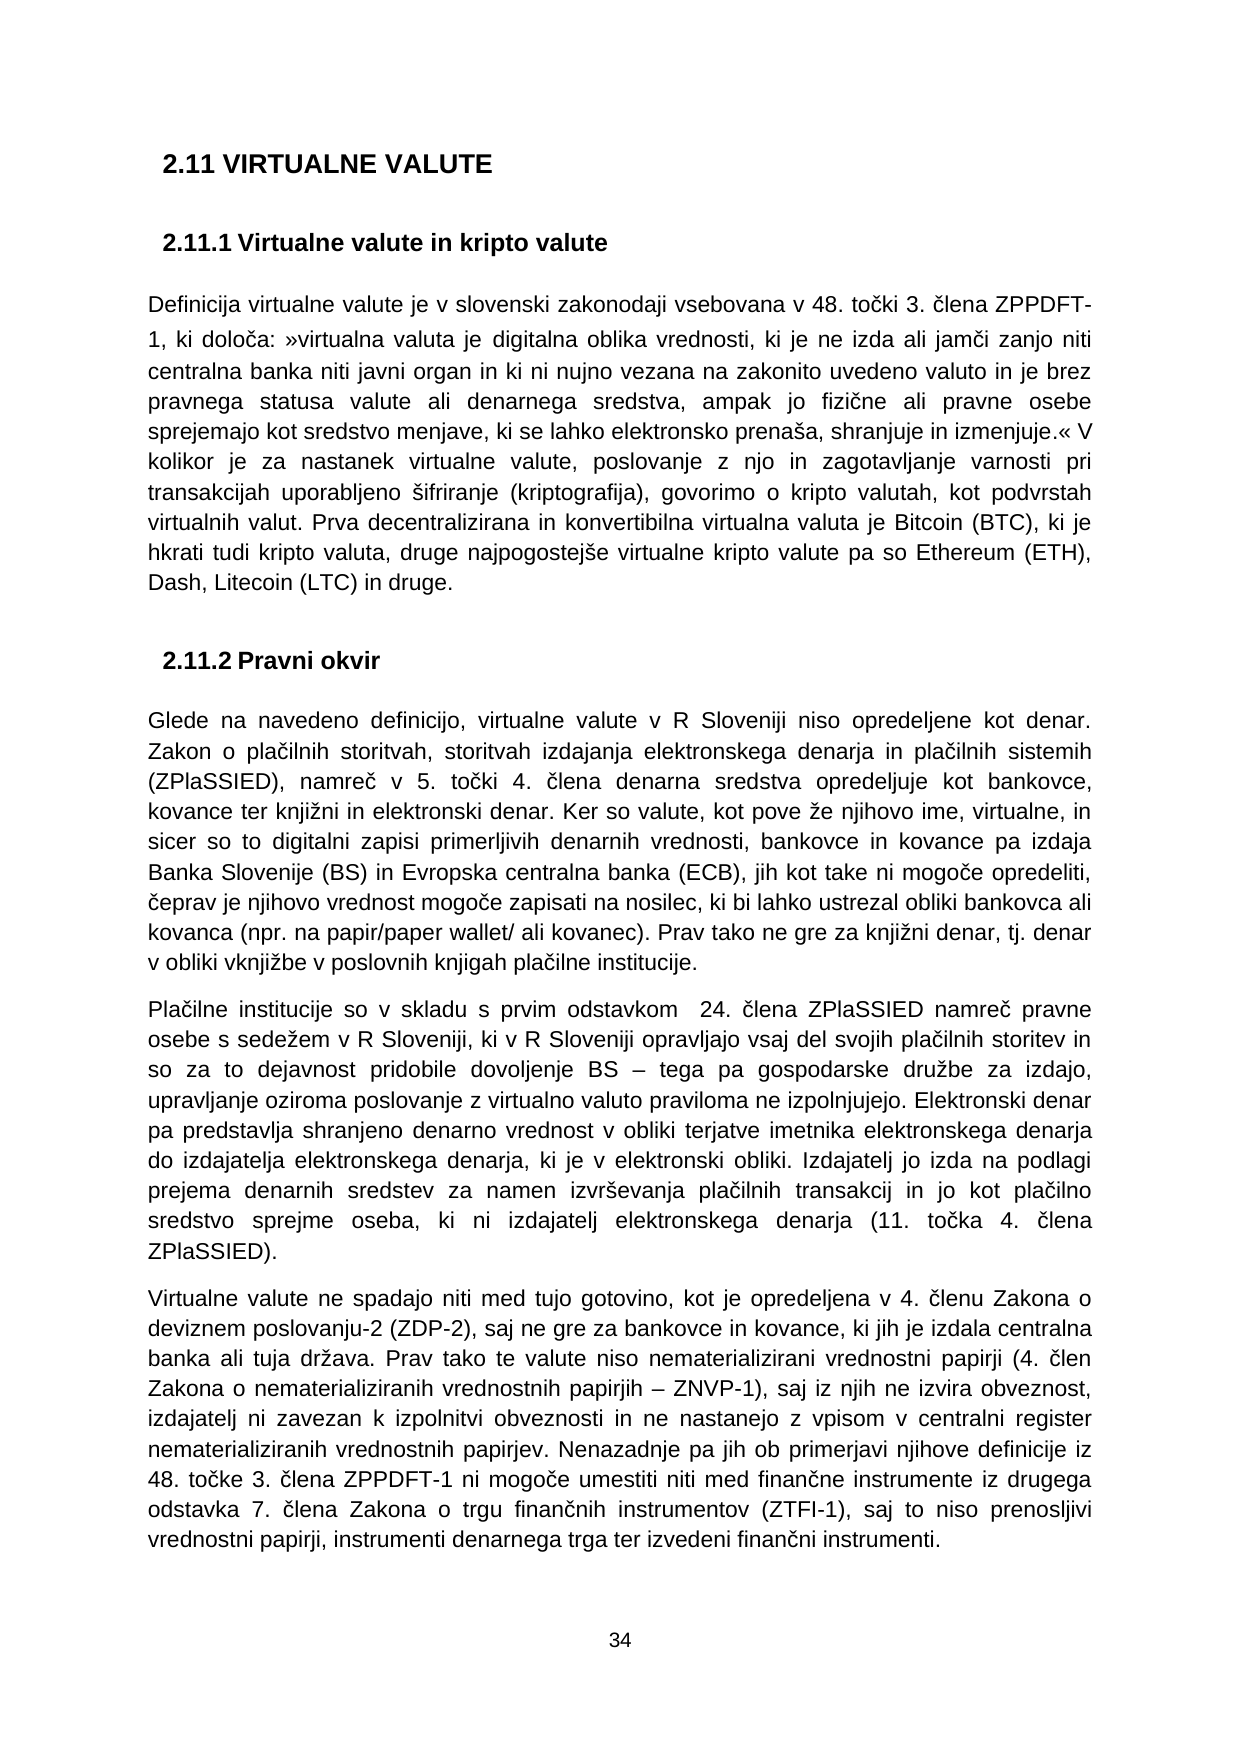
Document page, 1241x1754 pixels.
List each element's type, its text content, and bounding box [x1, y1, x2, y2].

subtitle VIRTUALNE VALUTE [162, 148, 1093, 179]
text Definicija virtualne valute je v slovenski zakonodaji vsebovana v 48. točki 3. člena ZPPDFT-1, ki določa: »virtualna valuta je digitalna oblika vrednosti, ki je ne izda ali jamči zanjo niti centralna banka niti javni organ in ki ni nujno vezana na zakonito uvedeno valuto in je brez pravnega statusa valute ali denarnega sredstva, ampak jo fizične ali pravne osebe sprejemajo kot sredstvo menjave, ki se lahko elektronsko prenaša, shranjuje in izmenjuje.« V kolikor je za nastanek virtualne valute, poslovanje z njo in zagotavljanje varnosti pri transakcijah uporabljeno šifriranje (kriptografija), govorimo o kripto valutah, kot podvrstah virtualnih valut. Prva decentralizirana in konvertibilna virtualna valuta je Bitcoin (BTC), ki je hkrati tudi kripto valuta, druge najpogostejše virtualne kripto valute pa so Ethereum (ETH), Dash, Litecoin (LTC) in druge. [148, 414, 1093, 595]
subtitle Pravni okvir [162, 646, 1093, 675]
text Definicija virtualne valute je v slovenski zakonodaji vsebovana v 48. točki 3. člena ZPPDFT-1, ki določa: »virtualna valuta je digitalna oblika vrednosti, ki je ne izda ali jamči zanjo niti centralna banka niti javni organ in ki ni nujno vezana na zakonito uvedeno valuto in je brez pravnega statusa valute ali denarnega sredstva, ampak jo fizične ali pravne osebe sprejemajo kot sredstvo menjave, ki se lahko elektronsko prenaša, shranjuje in izmenjuje.« V kolikor je za nastanek virtualne valute, poslovanje z njo in zagotavljanje varnosti pri transakcijah uporabljeno šifriranje (kriptografija), govorimo o kripto valutah, kot podvrstah virtualnih valut. Prva decentralizirana in konvertibilna virtualna valuta je Bitcoin (BTC), ki je hkrati tudi kripto valuta, druge najpogostejše virtualne kripto valute pa so Ethereum (ETH), Dash, Litecoin (LTC) in druge. [148, 291, 1093, 358]
subtitle Virtualne valute in kripto valute [162, 228, 1093, 257]
text Plačilne institucije so v skladu s prvim odstavkom 24. člena ZPlaSSIED namreč pravne osebe s sedežem v R Sloveniji, ki v R Sloveniji opravljajo vsaj del svojih plačilnih storitev in so za to dejavnost pridobile dovoljenje BS – tega pa gospodarske družbe za izdajo, upravljanje oziroma poslovanje z virtualno valuto praviloma ne izpolnjujejo. Elektronski denar pa predstavlja shranjeno denarno vrednost v obliki terjatve imetnika elektronskega denarja do izdajatelja elektronskega denarja, ki je v elektronski obliki. Izdajatelj jo izda na podlagi prejema denarnih sredstev za namen izvrševanja plačilnih transakcij in jo kot plačilno sredstvo sprejme oseba, ki ni izdajatelj elektronskega denarja (11. točka 4. člena ZPlaSSIED). [148, 996, 1093, 1264]
text Glede na navedeno definicijo, virtualne valute v R Sloveniji niso opredeljene kot denar. Zakon o plačilnih storitvah, storitvah izdajanja elektronskega denarja in plačilnih sistemih (ZPlaSSIED), namreč v 5. točki 4. člena denarna sredstva opredeljuje kot bankovce, kovance ter knjižni in elektronski denar. Ker so valute, kot pove že njihovo ime, virtualne, in sicer so to digitalni zapisi primerljivih denarnih vrednosti, bankovce in kovance pa izdaja Banka Slovenije (BS) in Evropska centralna banka (ECB), jih kot take ni mogoče opredeliti, čeprav je njihovo vrednost mogoče zapisati na nosilec, ki bi lahko ustrezal obliki bankovca ali kovanca (npr. na papir/paper wallet/ ali kovanec). Prav tako ne gre za knjižni denar, tj. denar v obliki vknjižbe v poslovnih knjigah plačilne institucije. [148, 707, 1093, 975]
text Virtualne valute ne spadajo niti med tujo gotovino, kot je opredeljena v 4. členu Zakona o deviznem poslovanju-2 (ZDP-2), saj ne gre za bankovce in kovance, ki jih je izdala centralna banka ali tuja država. Prav tako te valute niso nematerializirani vrednostni papirji (4. člen Zakona o nematerializiranih vrednostnih papirjih – ZNVP-1), saj iz njih ne izvira obveznost, izdajatelj ni zavezan k izpolnitvi obveznosti in ne nastanejo z vpisom v centralni register nematerializiranih vrednostnih papirjev. Nenazadnje pa jih ob primerjavi njihove definicije iz 48. točke 3. člena ZPPDFT-1 ni mogoče umestiti niti med finančne instrumente iz drugega odstavka 7. člena Zakona o trgu finančnih instrumentov (ZTFI-1), saj to niso prenosljivi vrednostni papirji, instrumenti denarnega trga ter izvedeni finančni instrumenti. [148, 1284, 1093, 1552]
